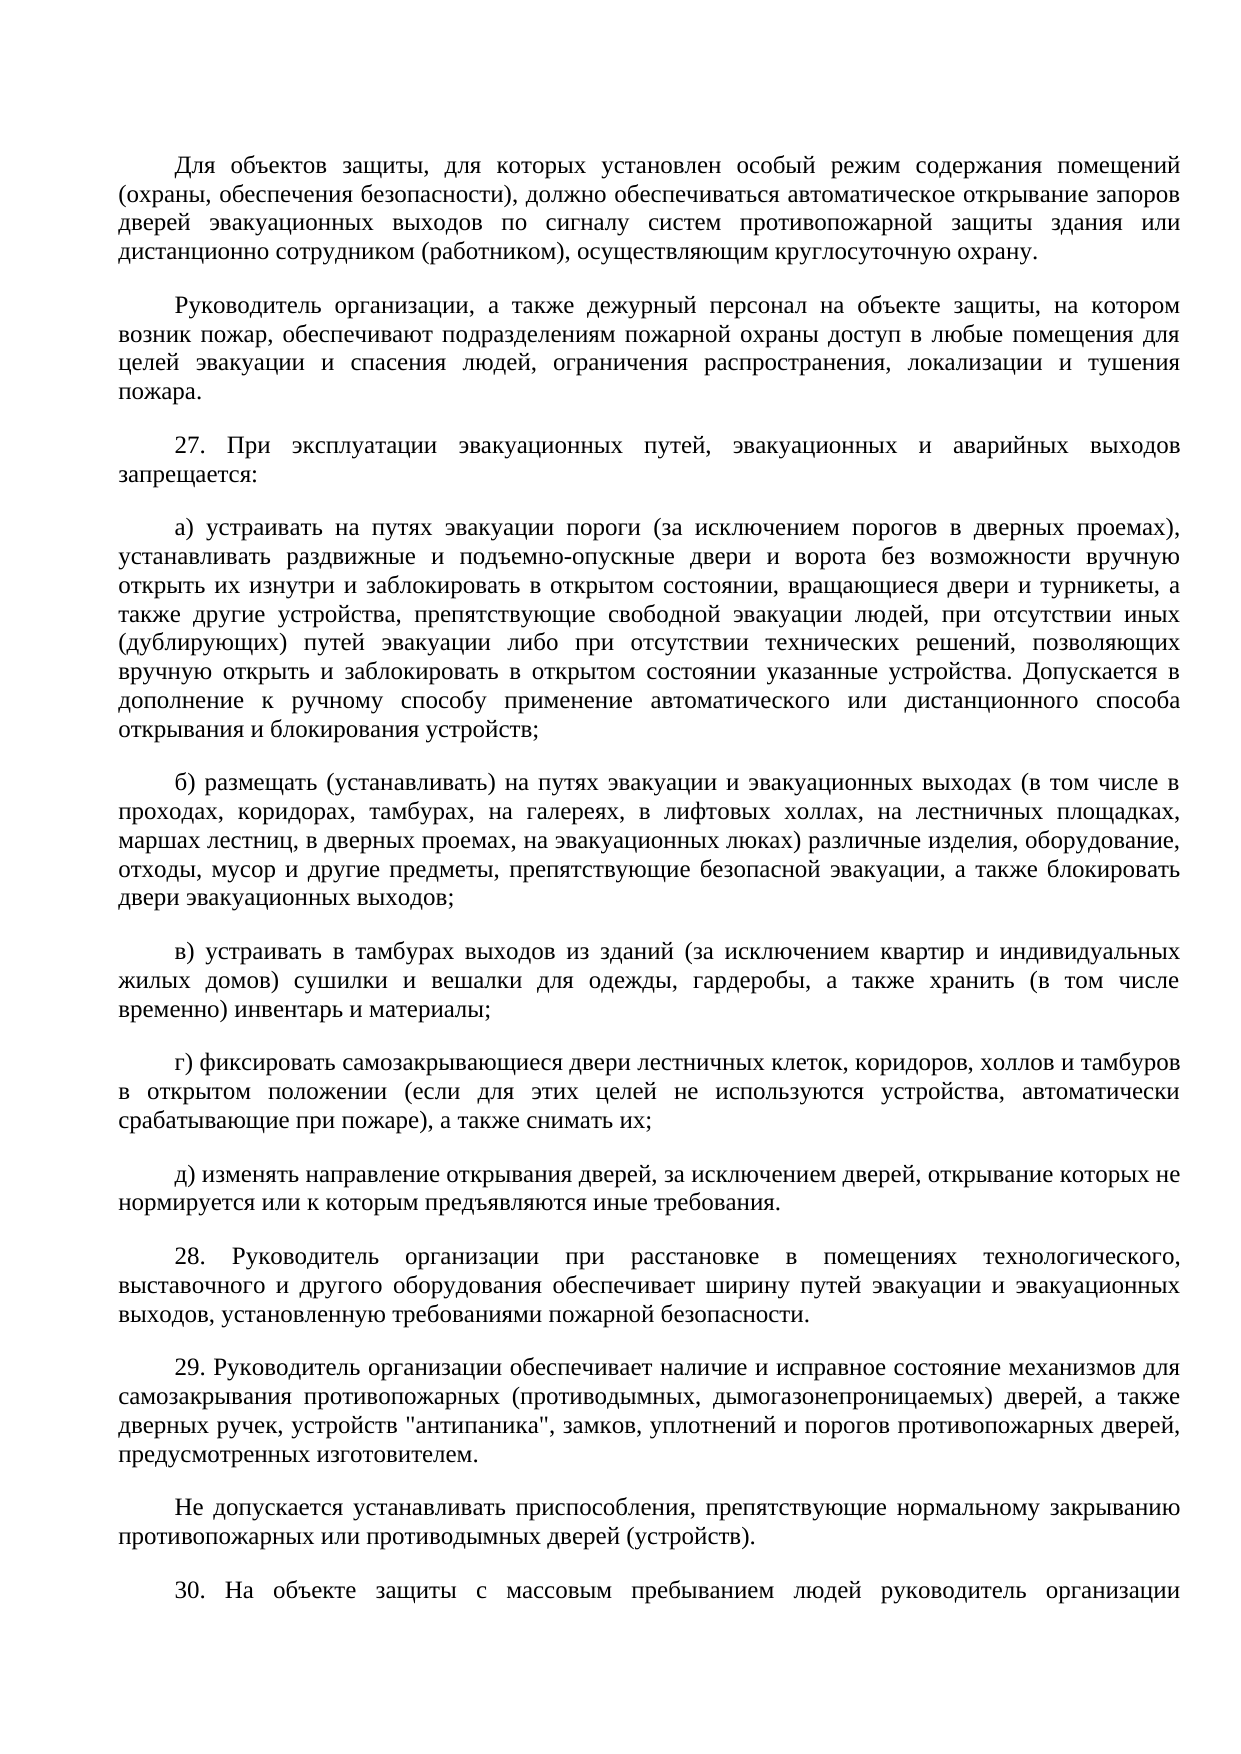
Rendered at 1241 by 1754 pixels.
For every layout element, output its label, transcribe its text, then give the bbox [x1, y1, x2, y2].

text а) устраивать на путях эвакуации пороги (за исключением порогов в дверных проемах), устанавливать раздвижные и подъемно-опускные двери и ворота без возможности вручную открыть их изнутри и заблокировать в открытом состоянии, вращающиеся двери и турникеты, а также другие устройства, препятствующие свободной эвакуации людей, при отсутствии иных (дублирующих) путей эвакуации либо при отсутствии технических решений, позволяющих вручную открыть и заблокировать в открытом состоянии указанные устройства. Допускается в дополнение к ручному способу применение автоматического или дистанционного способа открывания и блокирования устройств; [118, 512, 1181, 742]
text Для объектов защиты, для которых установлен особый режим содержания помещений (охраны, обеспечения безопасности), должно обеспечиваться автоматическое открывание запоров дверей эвакуационных выходов по сигналу систем противопожарной защиты здания или дистанционно сотрудником (работником), осуществляющим круглосуточную охрану. [118, 150, 1181, 265]
text Руководитель организации, а также дежурный персонал на объекте защиты, на котором возник пожар, обеспечивают подразделениям пожарной охраны доступ в любые помещения для целей эвакуации и спасения людей, ограничения распространения, локализации и тушения пожара. [118, 290, 1181, 405]
text 29. Руководитель организации обеспечивает наличие и исправное состояние механизмов для самозакрывания противопожарных (противодымных, дымогазонепроницаемых) дверей, а также дверных ручек, устройств "антипаника", замков, уплотнений и порогов противопожарных дверей, предусмотренных изготовителем. [118, 1352, 1181, 1467]
text д) изменять направление открывания дверей, за исключением дверей, открывание которых не нормируется или к которым предъявляются иные требования. [118, 1159, 1181, 1216]
text Не допускается устанавливать приспособления, препятствующие нормальному закрыванию противопожарных или противодымных дверей (устройств). [118, 1492, 1181, 1550]
text в) устраивать в тамбурах выходов из зданий (за исключением квартир и индивидуальных жилых домов) сушилки и вешалки для одежды, гардеробы, а также хранить (в том числе временно) инвентарь и материалы; [118, 936, 1181, 1022]
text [118, 1575, 1181, 1604]
text 28. Руководитель организации при расстановке в помещениях технологического, выставочного и другого оборудования обеспечивает ширину путей эвакуации и эвакуационных выходов, установленную требованиями пожарной безопасности. [118, 1241, 1181, 1327]
text г) фиксировать самозакрывающиеся двери лестничных клеток, коридоров, холлов и тамбуров в открытом положении (если для этих целей не используются устройства, автоматически срабатывающие при пожаре), а также снимать их; [118, 1047, 1181, 1134]
text 27. При эксплуатации эвакуационных путей, эвакуационных и аварийных выходов запрещается: [118, 430, 1181, 487]
text б) размещать (устанавливать) на путях эвакуации и эвакуационных выходах (в том числе в проходах, коридорах, тамбурах, на галереях, в лифтовых холлах, на лестничных площадках, маршах лестниц, в дверных проемах, на эвакуационных люках) различные изделия, оборудование, отходы, мусор и другие предметы, препятствующие безопасной эвакуации, а также блокировать двери эвакуационных выходов; [118, 767, 1181, 911]
